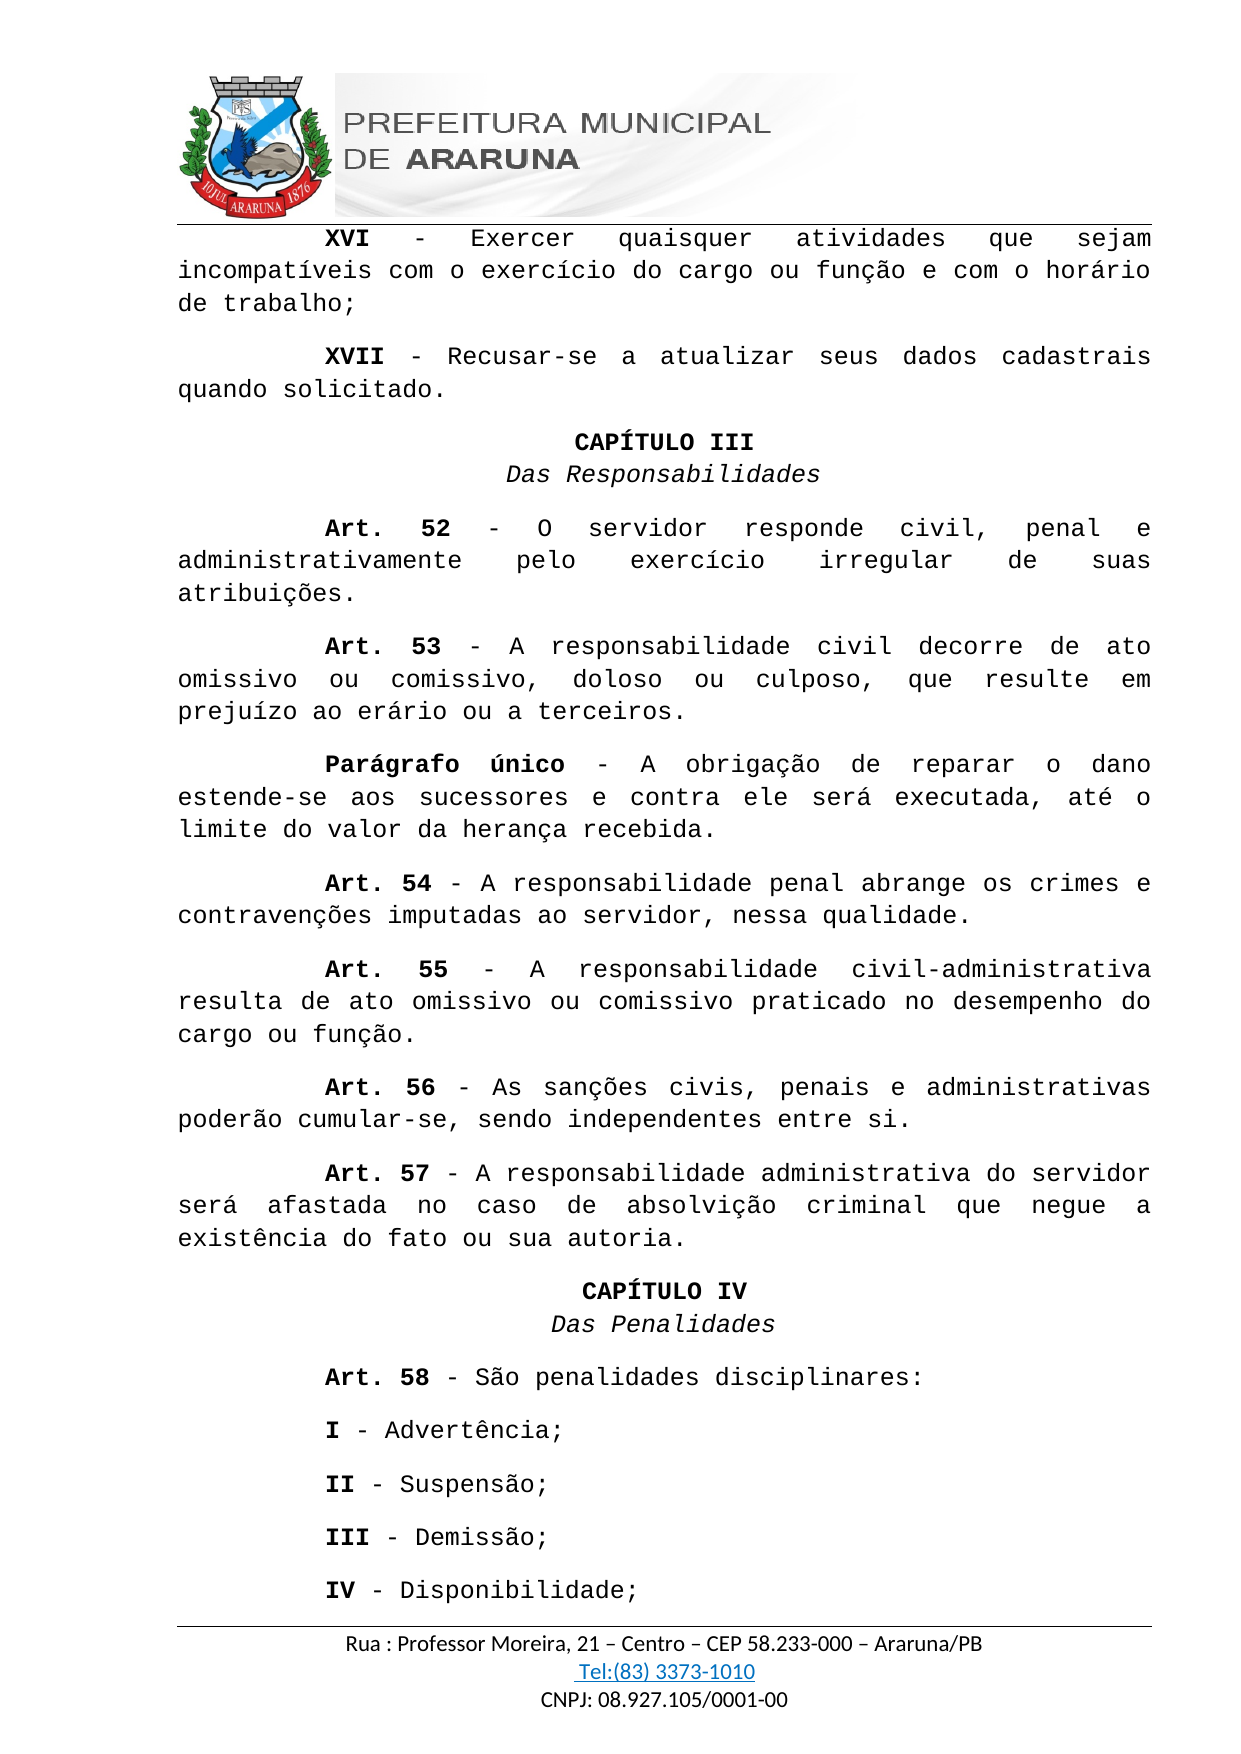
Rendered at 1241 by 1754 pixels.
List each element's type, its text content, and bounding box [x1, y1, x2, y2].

text XVII - Recusar-se a atualizar seus dados cadastrais quando solicitado. [177, 344, 1152, 404]
text Art. 58 - São penalidades disciplinares: [177, 1364, 1152, 1393]
text Parágrafo único - A obrigação de reparar o dano estende-se aos sucessores e contra ele será executada, até o limite do valor da herança recebida. [177, 752, 1152, 845]
text CAPÍTULO III [177, 429, 1152, 458]
text Art. 57 - A responsabilidade administrativa do servidor será afastada no caso de absolvição criminal que negue a existência do fato ou sua autoria. [177, 1160, 1152, 1254]
text I - Advertência; [177, 1418, 1152, 1446]
text Das Penalidades [177, 1311, 1152, 1339]
text Art. 54 - A responsabilidade penal abrange os crimes e contravenções imputadas ao servidor, nessa qualidade. [177, 870, 1152, 931]
text III - Demissão; [177, 1524, 1152, 1553]
text IV - Disponibilidade; [177, 1578, 1152, 1606]
text Art. 55 - A responsabilidade civil-administrativa resulta de ato omissivo ou comissivo praticado no desempenho do cargo ou função. [177, 956, 1152, 1049]
text Art. 53 - A responsabilidade civil decorre de ato omissivo ou comissivo, doloso ou culposo, que resulte em prejuízo ao erário ou a terceiros. [177, 634, 1152, 727]
text CAPÍTULO IV [177, 1279, 1152, 1307]
picture [177, 73, 956, 223]
text Das Responsabilidades [177, 462, 1152, 490]
text Art. 52 - O servidor responde civil, penal e administrativamente pelo exercício irregular de suas atribuições. [177, 515, 1152, 609]
text Art. 56 - As sanções civis, penais e administrativas poderão cumular-se, sendo independentes entre si. [177, 1074, 1152, 1135]
text XVI - Exercer quaisquer atividades que sejam incompatíveis com o exercício do cargo ou função e com o horário de trabalho; [177, 225, 1152, 319]
text II - Suspensão; [177, 1471, 1152, 1499]
